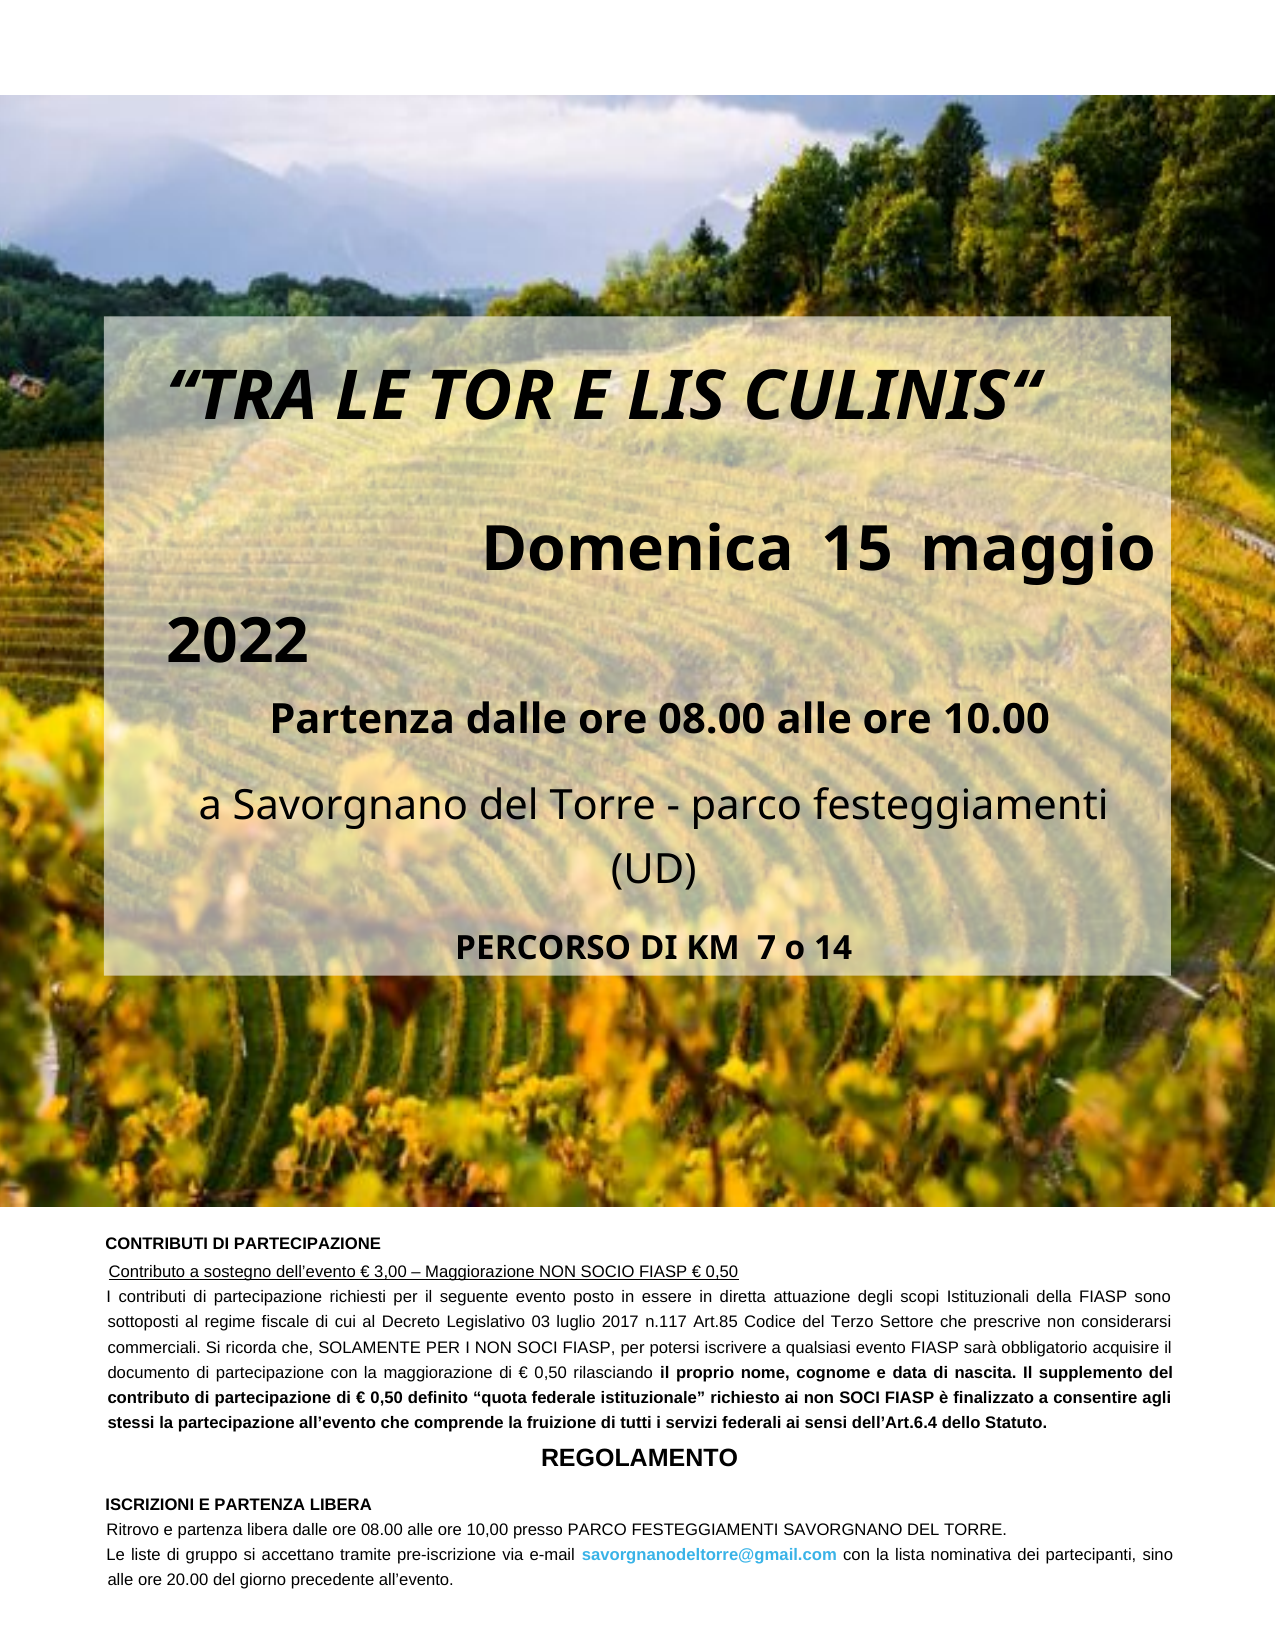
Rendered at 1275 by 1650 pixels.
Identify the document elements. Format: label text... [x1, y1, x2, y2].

text Ritrovo e partenza libera dalle ore 08.00 alle ore 10,00 presso PARCO FESTEGGIAMENTI SAVORGNANO DEL TORRE. [106, 1520, 1173, 1539]
subtitle Contributo a sostegno dell’evento € 3,00 – Maggiorazione NON SOCIO FIASP € 0,50 [108, 1262, 1200, 1281]
text I contributi di partecipazione richiesti per il seguente evento posto in essere in diretta attuazione degli scopi Istituzionali della FIASP sono sottoposti al regime fiscale di cui al Decreto Legislativo 03 luglio 2017 n.117 Art.85 Codice del Terzo Settore che prescrive non considerarsi commerciali. Si ricorda che, SOLAMENTE PER I NON SOCI FIASP, per potersi iscrivere a qualsiasi evento FIASP sarà obbligatorio acquisire il documento di partecipazione con la maggiorazione di € 0,50 rilasciando il proprio nome, cognome e data di nascita. Il supplemento del contributo di partecipazione di € 0,50 definito “quota federale istituzionale” richiesto ai non SOCI FIASP è finalizzato a consentire agli stessi la partecipazione all’evento che comprende la fruizione di tutti i servizi federali ai sensi dell’Art.6.4 dello Statuto. [106, 1287, 1173, 1432]
text Le liste di gruppo si accettano tramite pre-iscrizione via e-mail savorgnanodeltorre@gmail.com con la lista nominativa dei partecipanti, sino alle ore 20.00 del giorno precedente all’evento. [106, 1544, 1173, 1589]
picture [0, 95, 1275, 1207]
subtitle REGOLAMENTO [106, 1443, 1172, 1471]
text ISCRIZIONI E PARTENZA LIBERA [105, 1494, 1200, 1514]
text CONTRIBUTI DI PARTECIPAZIONE [105, 1234, 1200, 1253]
